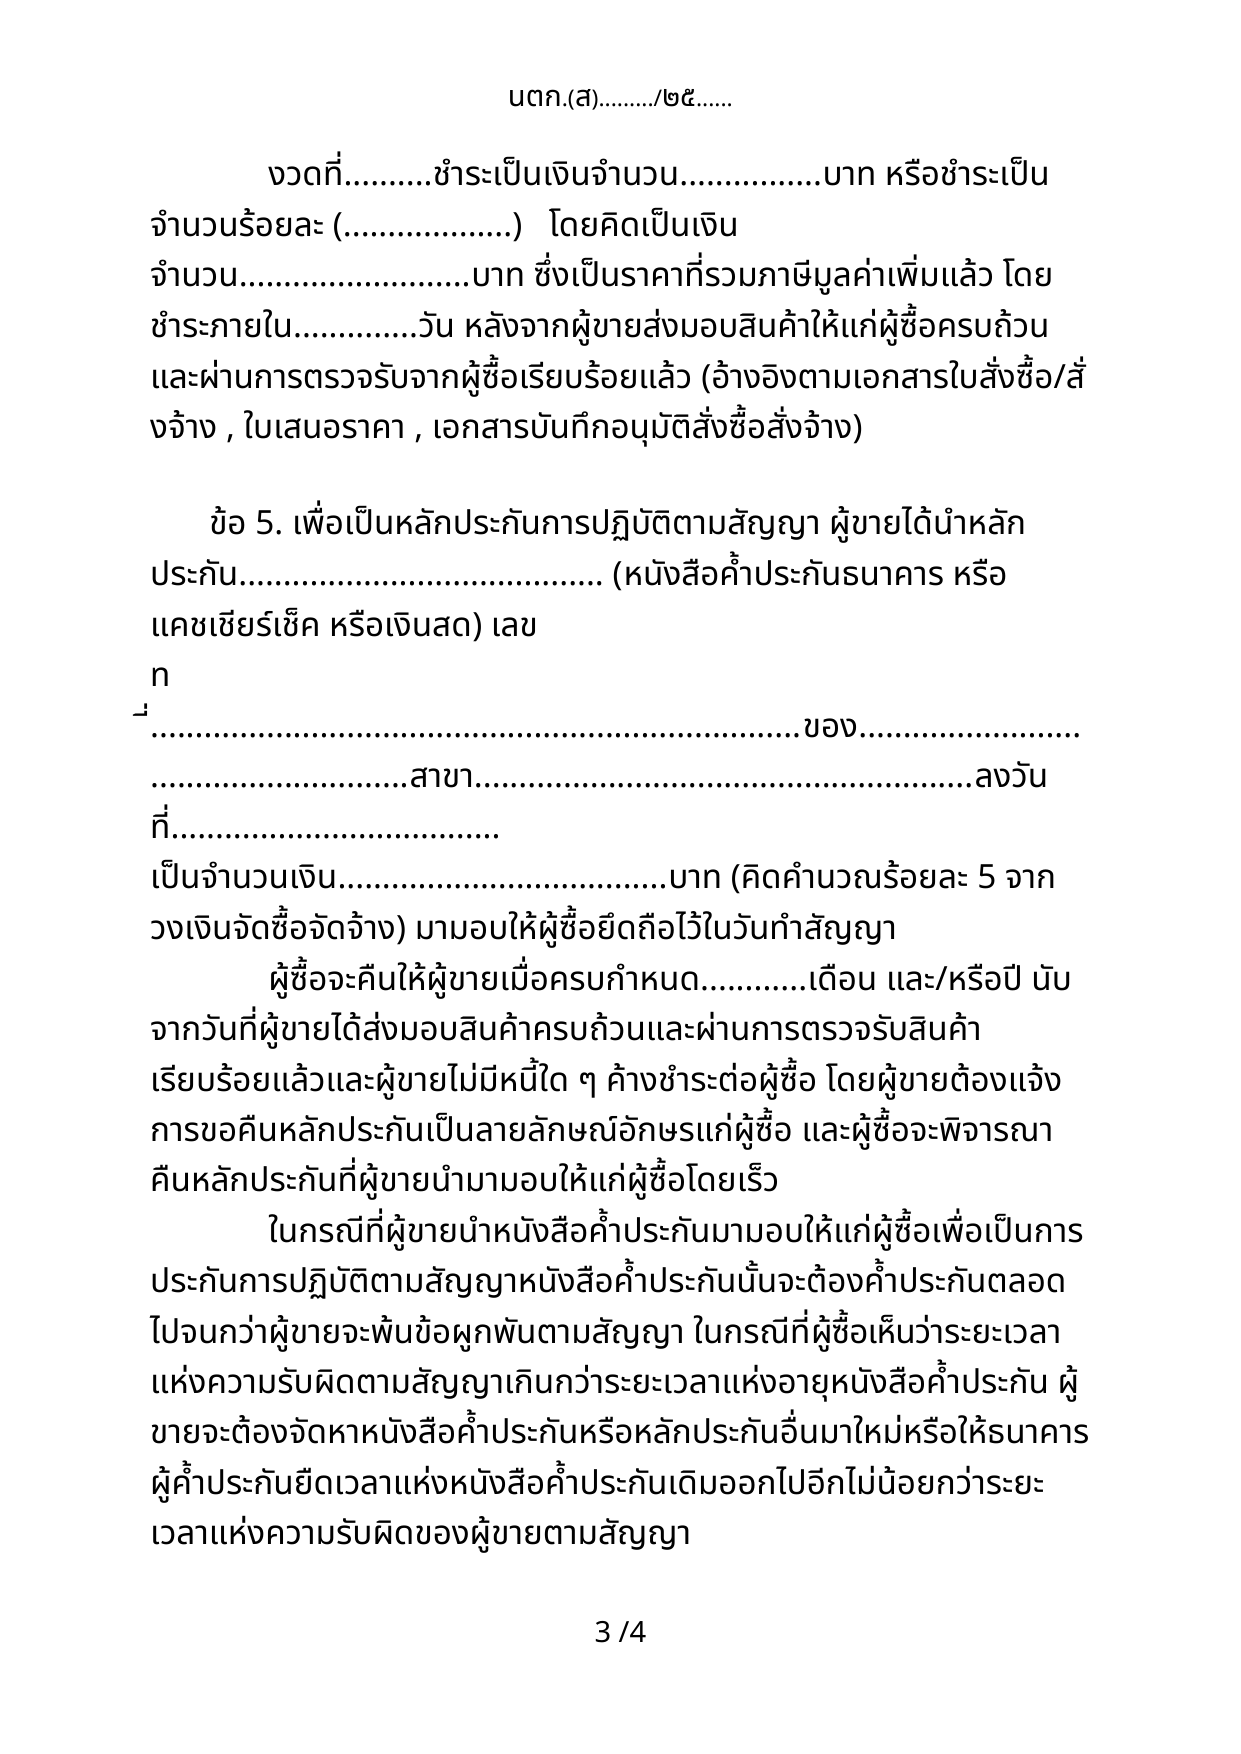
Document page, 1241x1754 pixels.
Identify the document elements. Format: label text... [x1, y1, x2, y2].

text งวดที่..........ชำระเป็นเงินจำนวน................บาท หรือชำระเป็นจำนวนร้อยละ (...................) โดยคิดเป็นเงินจำนวน..........................บาท ซึ่งเป็นราคาที่รวมภาษีมูลค่าเพิ่มแล้ว โดยชำระภายใน..............วัน หลังจากผู้ขายส่งมอบสินค้าให้แก่ผู้ซื้อครบถ้วน และผ่านการตรวจรับจากผู้ซื้อเรียบร้อยแล้ว (อ้างอิงตามเอกสารใบสั่งซื้อ/สั่งจ้าง , ใบเสนอราคา , เอกสารบันทึกอนุมัติสั่งซื้อสั่งจ้าง) [150, 150, 1090, 454]
text ข้อ 5. เพื่อเป็นหลักประกันการปฏิบัติตามสัญญา ผู้ขายได้นำหลักประกัน......................................... (หนังสือค้ำประกันธนาคาร หรือแคชเชียร์เช็ค หรือเงินสด) เลขที่.........................................................................ของ......................................................สาขา........................................................ลงวันที่..................................... [150, 499, 1090, 853]
text ผู้ซื้อจะคืนให้ผู้ขายเมื่อครบกำหนด............เดือน และ/หรือปี นับจากวันที่ผู้ขายได้ส่งมอบสินค้าครบถ้วนและผ่านการตรวจรับสินค้าเรียบร้อยแล้วและผู้ขายไม่มีหนี้ใด ๆ ค้างชำระต่อผู้ซื้อ โดยผู้ขายต้องแจ้งการขอคืนหลักประกันเป็นลายลักษณ์อักษรแก่ผู้ซื้อ และผู้ซื้อจะพิจารณาคืนหลักประกันที่ผู้ขายนำมามอบให้แก่ผู้ซื้อโดยเร็ว [150, 954, 1090, 1207]
text เป็นจำนวนเงิน.....................................บาท (คิดคำนวณร้อยละ 5 จากวงเงินจัดซื้อจัดจ้าง) มามอบให้ผู้ซื้อยึดถือไว้ในวันทำสัญญา [150, 853, 1090, 954]
text ในกรณีที่ผู้ขายนำหนังสือค้ำประกันมามอบให้แก่ผู้ซื้อเพื่อเป็นการประกันการปฏิบัติตามสัญญาหนังสือค้ำประกันนั้นจะต้องค้ำประกันตลอดไปจนกว่าผู้ขายจะพ้นข้อผูกพันตามสัญญา ในกรณีที่ผู้ซื้อเห็นว่าระยะเวลาแห่งความรับผิดตามสัญญาเกินกว่าระยะเวลาแห่งอายุหนังสือค้ำประกัน ผู้ขายจะต้องจัดหาหนังสือค้ำประกันหรือหลักประกันอื่นมาใหม่หรือให้ธนาคารผู้ค้ำประกันยืดเวลาแห่งหนังสือค้ำประกันเดิมออกไปอีกไม่น้อยกว่าระยะเวลาแห่งความรับผิดของผู้ขายตามสัญญา [150, 1207, 1090, 1560]
